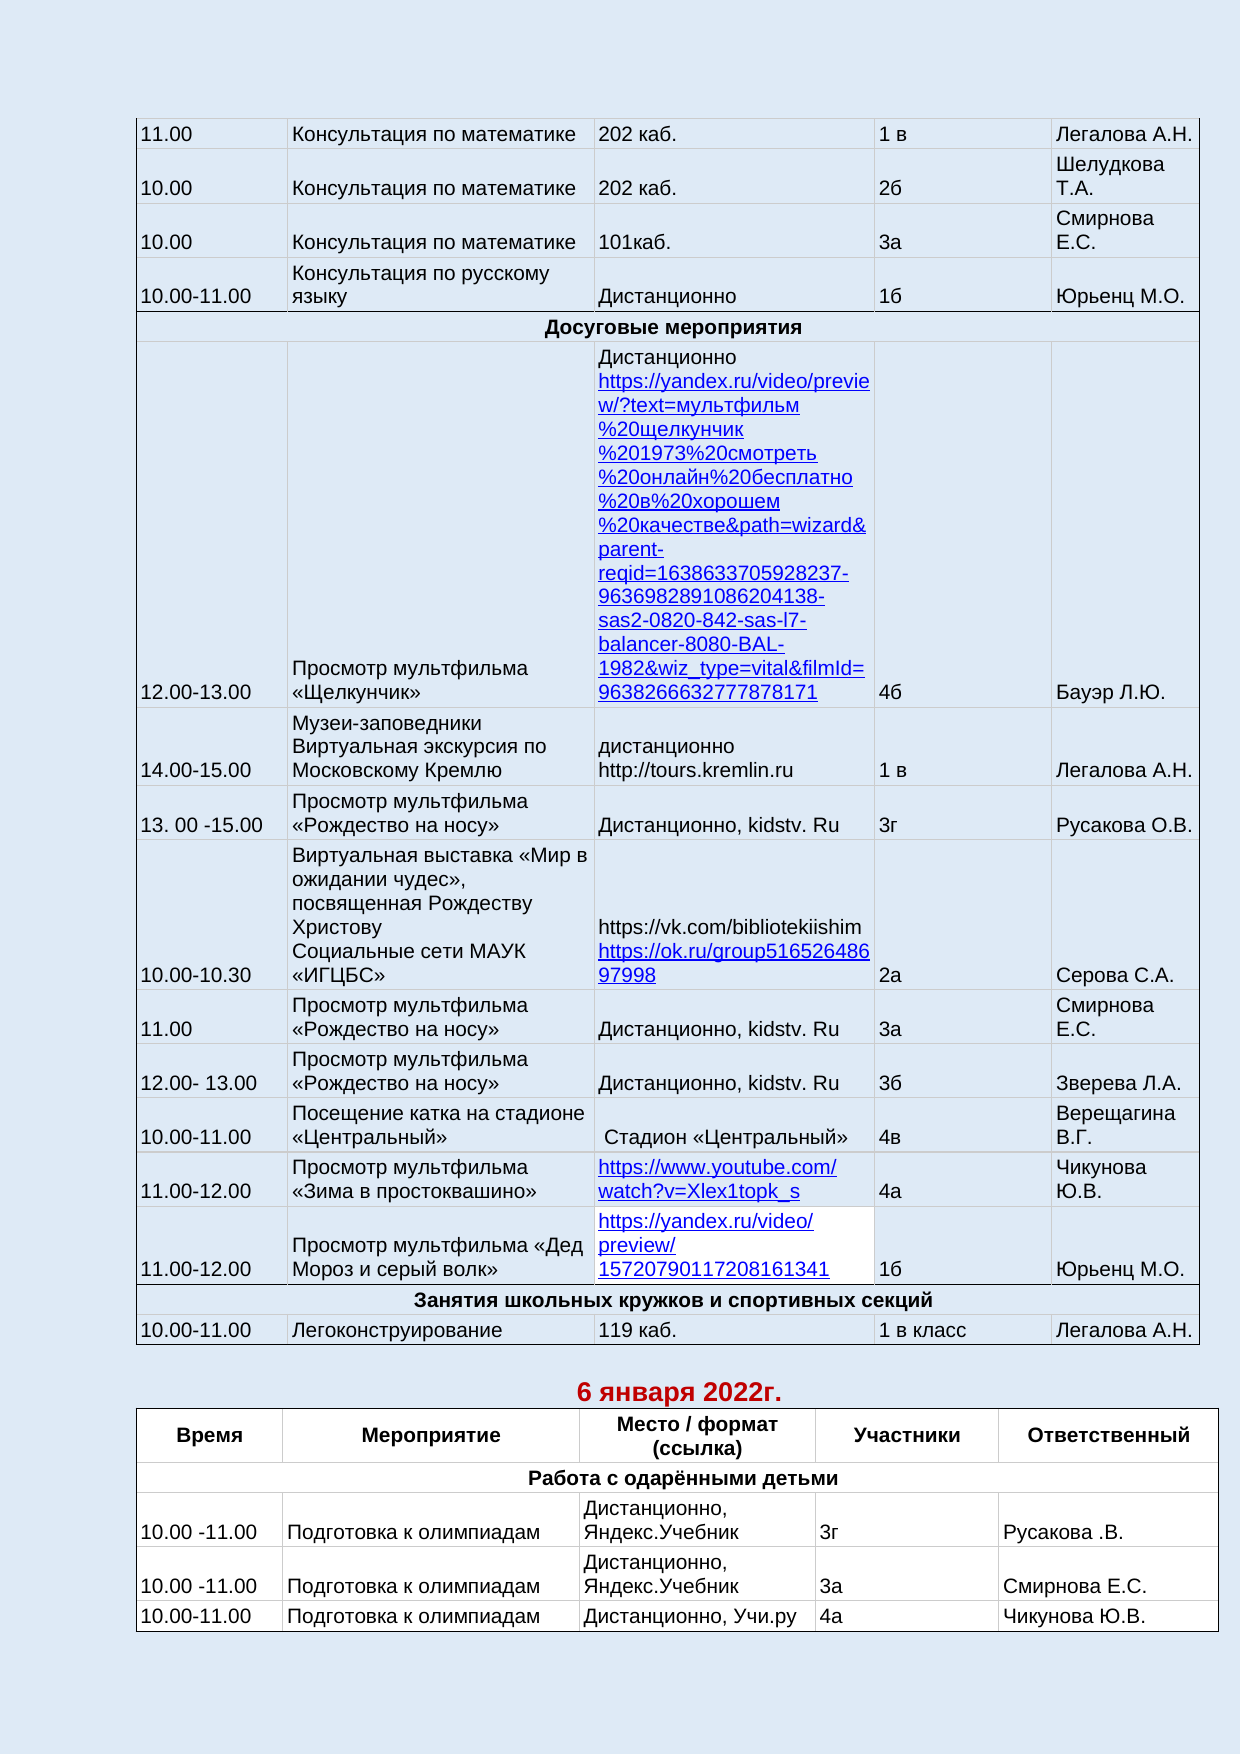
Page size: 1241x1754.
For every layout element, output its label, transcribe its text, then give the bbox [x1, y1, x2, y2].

table_cell Просмотр мультфильма «Рождество на носу» [288, 990, 594, 1043]
table_cell Зверева Л.А. [1052, 1044, 1199, 1097]
table_cell Занятия школьных кружков и спортивных секций [137, 1285, 1199, 1314]
table_cell Просмотр мультфильма «Рождество на носу» [288, 1044, 594, 1097]
table_cell Легалова А.Н. [1052, 119, 1199, 148]
table_cell Легоконструирование [288, 1315, 594, 1344]
table_cell Просмотр мультфильма «Щелкунчик» [288, 342, 594, 707]
table_cell 3г [816, 1493, 998, 1546]
text 6 января 2022г. [207, 1376, 1152, 1408]
table_cell Дистанционно, kidstv. Ru [595, 1044, 874, 1097]
table_cell 2а [875, 840, 1051, 989]
table_cell Шелудкова Т.А. [1052, 149, 1199, 202]
table_cell 119 каб. [595, 1315, 874, 1344]
table_cell Стадион «Центральный» [595, 1098, 874, 1151]
table_cell 3б [875, 1044, 1051, 1097]
table_cell Русакова .В. [999, 1493, 1218, 1546]
table_cell 4а [816, 1601, 998, 1631]
table_header Мероприятие [283, 1409, 579, 1462]
table_cell Юрьенц М.О. [1052, 258, 1199, 311]
table_cell 1б [875, 258, 1051, 311]
table_cell 3г [875, 786, 1051, 839]
table_cell 10.00 [137, 204, 287, 257]
table_cell Консультация по математике [288, 149, 594, 202]
table_cell Легалова А.Н. [1052, 1315, 1199, 1344]
table_cell 11.00-12.00 [137, 1207, 287, 1284]
table_cell 3а [816, 1547, 998, 1600]
table_cell 10.00-11.00 [137, 1098, 287, 1151]
table_cell Бауэр Л.Ю. [1052, 342, 1199, 707]
table_cell Подготовка к олимпиадам [283, 1493, 579, 1546]
table_cell Верещагина В.Г. [1052, 1098, 1199, 1151]
table_cell Смирнова Е.С. [1052, 990, 1199, 1043]
table_cell Дистанционно, Яндекс.Учебник [580, 1493, 815, 1546]
table_cell 1 в [875, 119, 1051, 148]
table_cell Работа с одарёнными детьми [137, 1463, 1218, 1492]
table_cell 3а [875, 990, 1051, 1043]
table_header Место / формат (ссылка) [580, 1409, 815, 1462]
table_cell Чикунова Ю.В. [1052, 1153, 1199, 1206]
table_header Время [137, 1409, 282, 1462]
table_cell https://www.youtube.com/watch?v=Xlex1topk_s [595, 1153, 874, 1206]
table_cell Просмотр мультфильма «Рождество на носу» [288, 786, 594, 839]
table_cell Дистанционно [595, 258, 874, 311]
table_cell Посещение катка на стадионе «Центральный» [288, 1098, 594, 1151]
table_cell Консультация по русскому языку [288, 258, 594, 311]
table_cell Дистанционно, kidstv. Ru [595, 990, 874, 1043]
table_cell 101каб. [595, 204, 874, 257]
table_cell Легалова А.Н. [1052, 708, 1199, 785]
table_cell 202 каб. [595, 119, 874, 148]
table_cell 12.00- 13.00 [137, 1044, 287, 1097]
table_cell 4б [875, 342, 1051, 707]
table_cell https://vk.com/bibliotekiishim https://ok.ru/group51652648697998 [595, 840, 874, 989]
table_cell Смирнова Е.С. [999, 1547, 1218, 1600]
table_cell 13. 00 -15.00 [137, 786, 287, 839]
table_cell 10.00-10.30 [137, 840, 287, 989]
table_header Ответственный [999, 1409, 1218, 1462]
table_cell 10.00 [137, 149, 287, 202]
table_cell Русакова О.В. [1052, 786, 1199, 839]
table_cell Просмотр мультфильма «Дед Мороз и серый волк» [288, 1207, 594, 1284]
table_cell 10.00-11.00 [137, 258, 287, 311]
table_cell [283, 1601, 579, 1631]
table_header Участники [816, 1409, 998, 1462]
table_cell 10.00-11.00 [137, 1315, 287, 1344]
table_cell Серова С.А. [1052, 840, 1199, 989]
table_cell 202 каб. [595, 149, 874, 202]
table_cell 11.00 [137, 990, 287, 1043]
table_cell дистанционно http://tours.kremlin.ru [595, 708, 874, 785]
table_cell 1б [875, 1207, 1051, 1284]
table_cell 4а [875, 1153, 1051, 1206]
table_cell Дистанционно, Яндекс.Учебник [580, 1547, 815, 1600]
table_cell 1 в [875, 708, 1051, 785]
table_cell 14.00-15.00 [137, 708, 287, 785]
table_cell Смирнова Е.С. [1052, 204, 1199, 257]
table_cell 1 в класс [875, 1315, 1051, 1344]
table_cell Просмотр мультфильма «Зима в простоквашино» [288, 1153, 594, 1206]
table_cell 4в [875, 1098, 1051, 1151]
table_cell Чикунова Ю.В. [999, 1601, 1218, 1631]
table_cell Дистанционно https://yandex.ru/video/preview/?text=мультфильм%20щелкунчик%201973%20смотреть%20онлайн%20бесплатно%20в%20хорошем%20качестве&path=wizard&parent-reqid=1638633705928237-9636982891086204138-sas2-0820-842-sas-l7-balancer-8080-BAL-1982&wiz_type=vital&filmId=9638266632777878171 [595, 342, 874, 707]
table_cell 2б [875, 149, 1051, 202]
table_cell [288, 119, 594, 148]
table_cell Дистанционно, Учи.ру [580, 1601, 815, 1631]
table_cell Музеи-заповедники Виртуальная экскурсия по Московскому Кремлю [288, 708, 594, 785]
table_cell 10.00-11.00 [137, 1601, 282, 1631]
table_cell 10.00 -11.00 [137, 1547, 282, 1600]
table_cell Подготовка к олимпиадам [283, 1547, 579, 1600]
table_cell 12.00-13.00 [137, 342, 287, 707]
table_cell 3а [875, 204, 1051, 257]
table_cell 10.00 -11.00 [137, 1493, 282, 1546]
table_cell Юрьенц М.О. [1052, 1207, 1199, 1284]
table_cell Консультация по математике [288, 204, 594, 257]
table_cell Дистанционно, kidstv. Ru [595, 786, 874, 839]
table_cell 11.00 [137, 119, 287, 148]
table_cell Виртуальная выставка «Мир в ожидании чудес», посвященная Рождеству Христову Социальные сети МАУК «ИГЦБС» [288, 840, 594, 989]
table_cell Досуговые мероприятия [137, 312, 1199, 341]
table_cell https://yandex.ru/video/preview/15720790117208161341 [595, 1207, 874, 1284]
table_cell 11.00-12.00 [137, 1153, 287, 1206]
